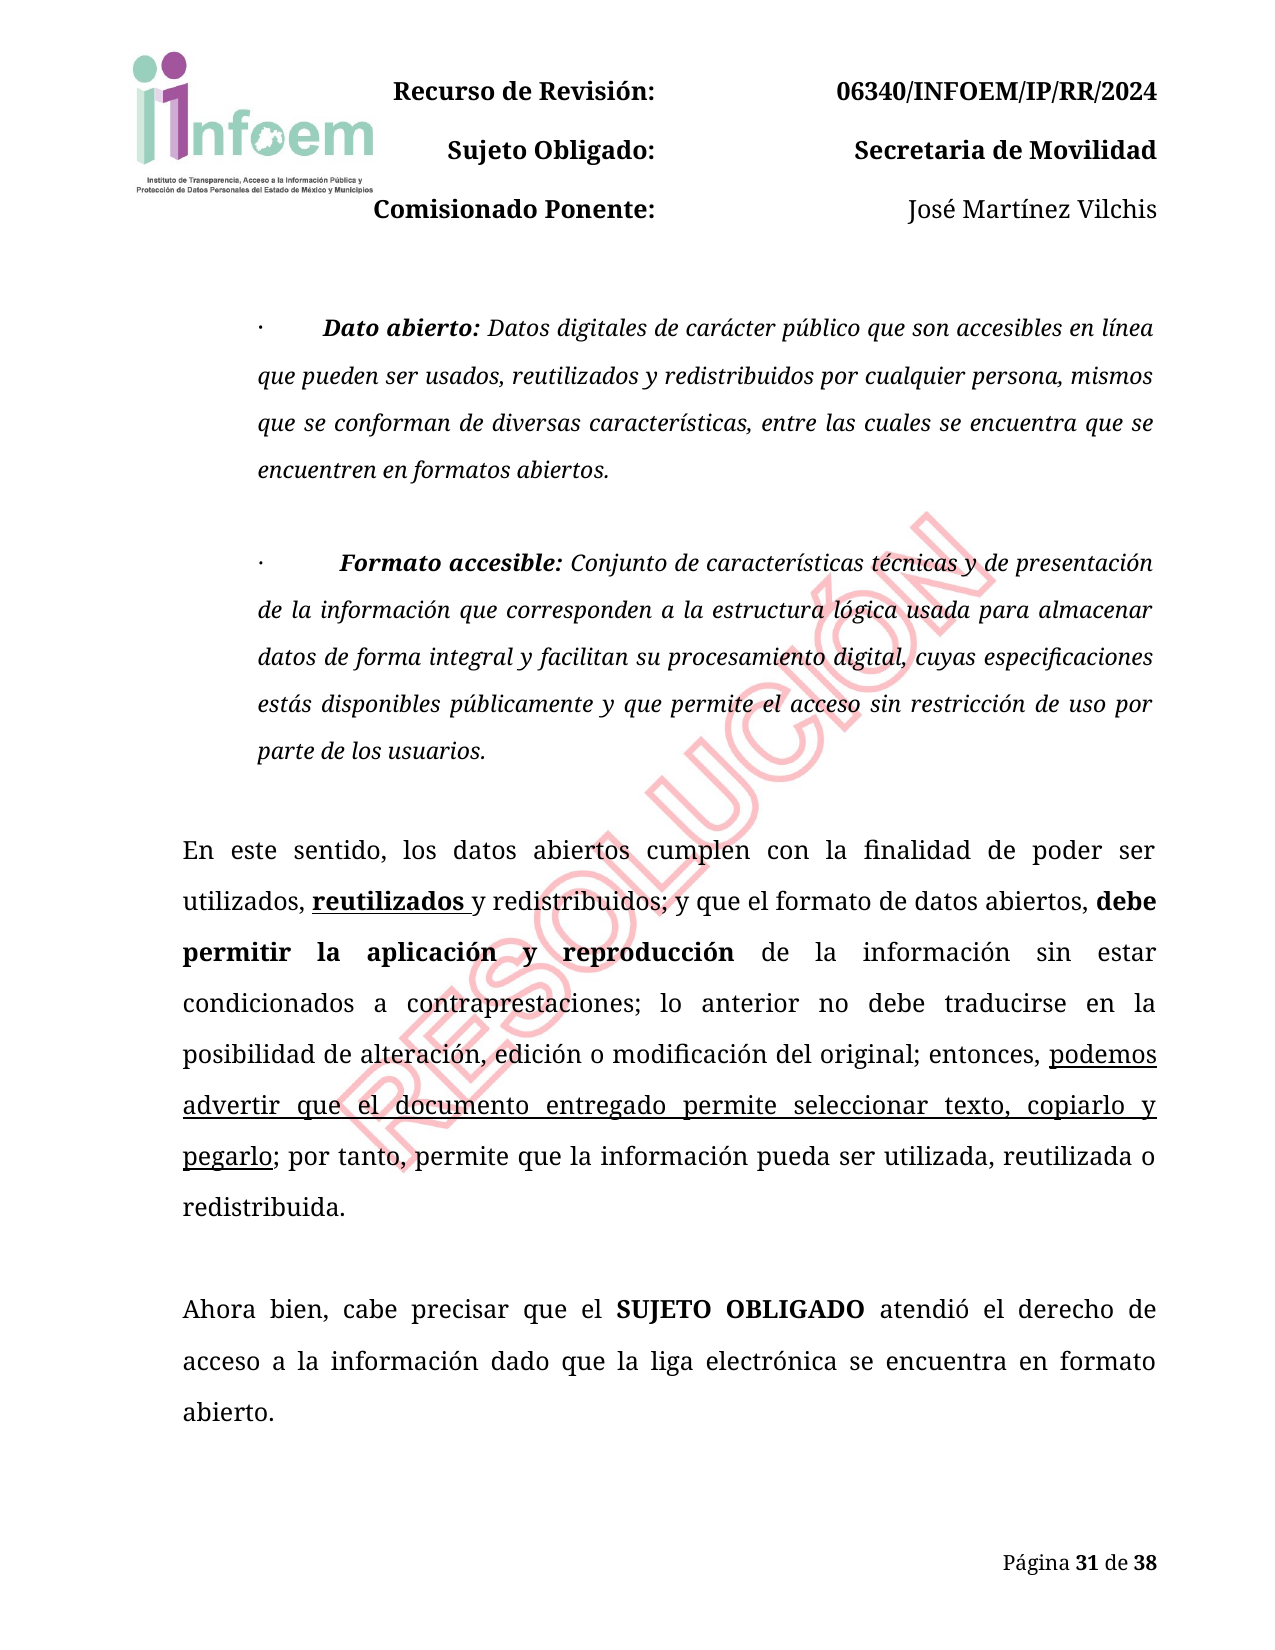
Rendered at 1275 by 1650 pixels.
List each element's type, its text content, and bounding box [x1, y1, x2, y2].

text · Dato abierto: Datos digitales de carácter público que son accesibles en línea que pueden ser usados, reutilizados y redistribuidos por cualquier persona, mismos que se conforman de diversas características, entre las cuales se encuentra que se encuentren en formatos abiertos. [257, 310, 1157, 485]
text En este sentido, los datos abiertos cumplen con la finalidad de poder ser utilizados, reutilizados y redistribuidos; y que el formato de datos abiertos, debe permitir la aplicación y reproducción de la información sin estar condicionados a contraprestaciones; lo anterior no debe traducirse en la posibilidad de alteración, edición o modificación del original; entonces, podemos advertir que el documento entregado permite seleccionar texto, copiarlo y pegarlo; por tanto, permite que la información pueda ser utilizada, reutilizada o redistribuida. [182, 1118, 1157, 1224]
text En este sentido, los datos abiertos cumplen con la finalidad de poder ser utilizados, reutilizados y redistribuidos; y que el formato de datos abiertos, debe permitir la aplicación y reproducción de la información sin estar condicionados a contraprestaciones; lo anterior no debe traducirse en la posibilidad de alteración, edición o modificación del original; entonces, podemos advertir que el documento entregado permite seleccionar texto, copiarlo y pegarlo; por tanto, permite que la información pueda ser utilizada, reutilizada o redistribuida. [182, 833, 1157, 1117]
text · Formato accesible: Conjunto de características técnicas y de presentación de la información que corresponden a la estructura lógica usada para almacenar datos de forma integral y facilitan su procesamiento digital, cuyas especificaciones estás disponibles públicamente y que permite el acceso sin restricción de uso por parte de los usuarios. [257, 547, 1157, 766]
text Ahora bien, cabe precisar que el SUJETO OBLIGADO atendió el derecho de acceso a la información dado que la liga electrónica se encuentra en formato abierto. [182, 1292, 1157, 1428]
picture [13, 0, 1275, 1646]
